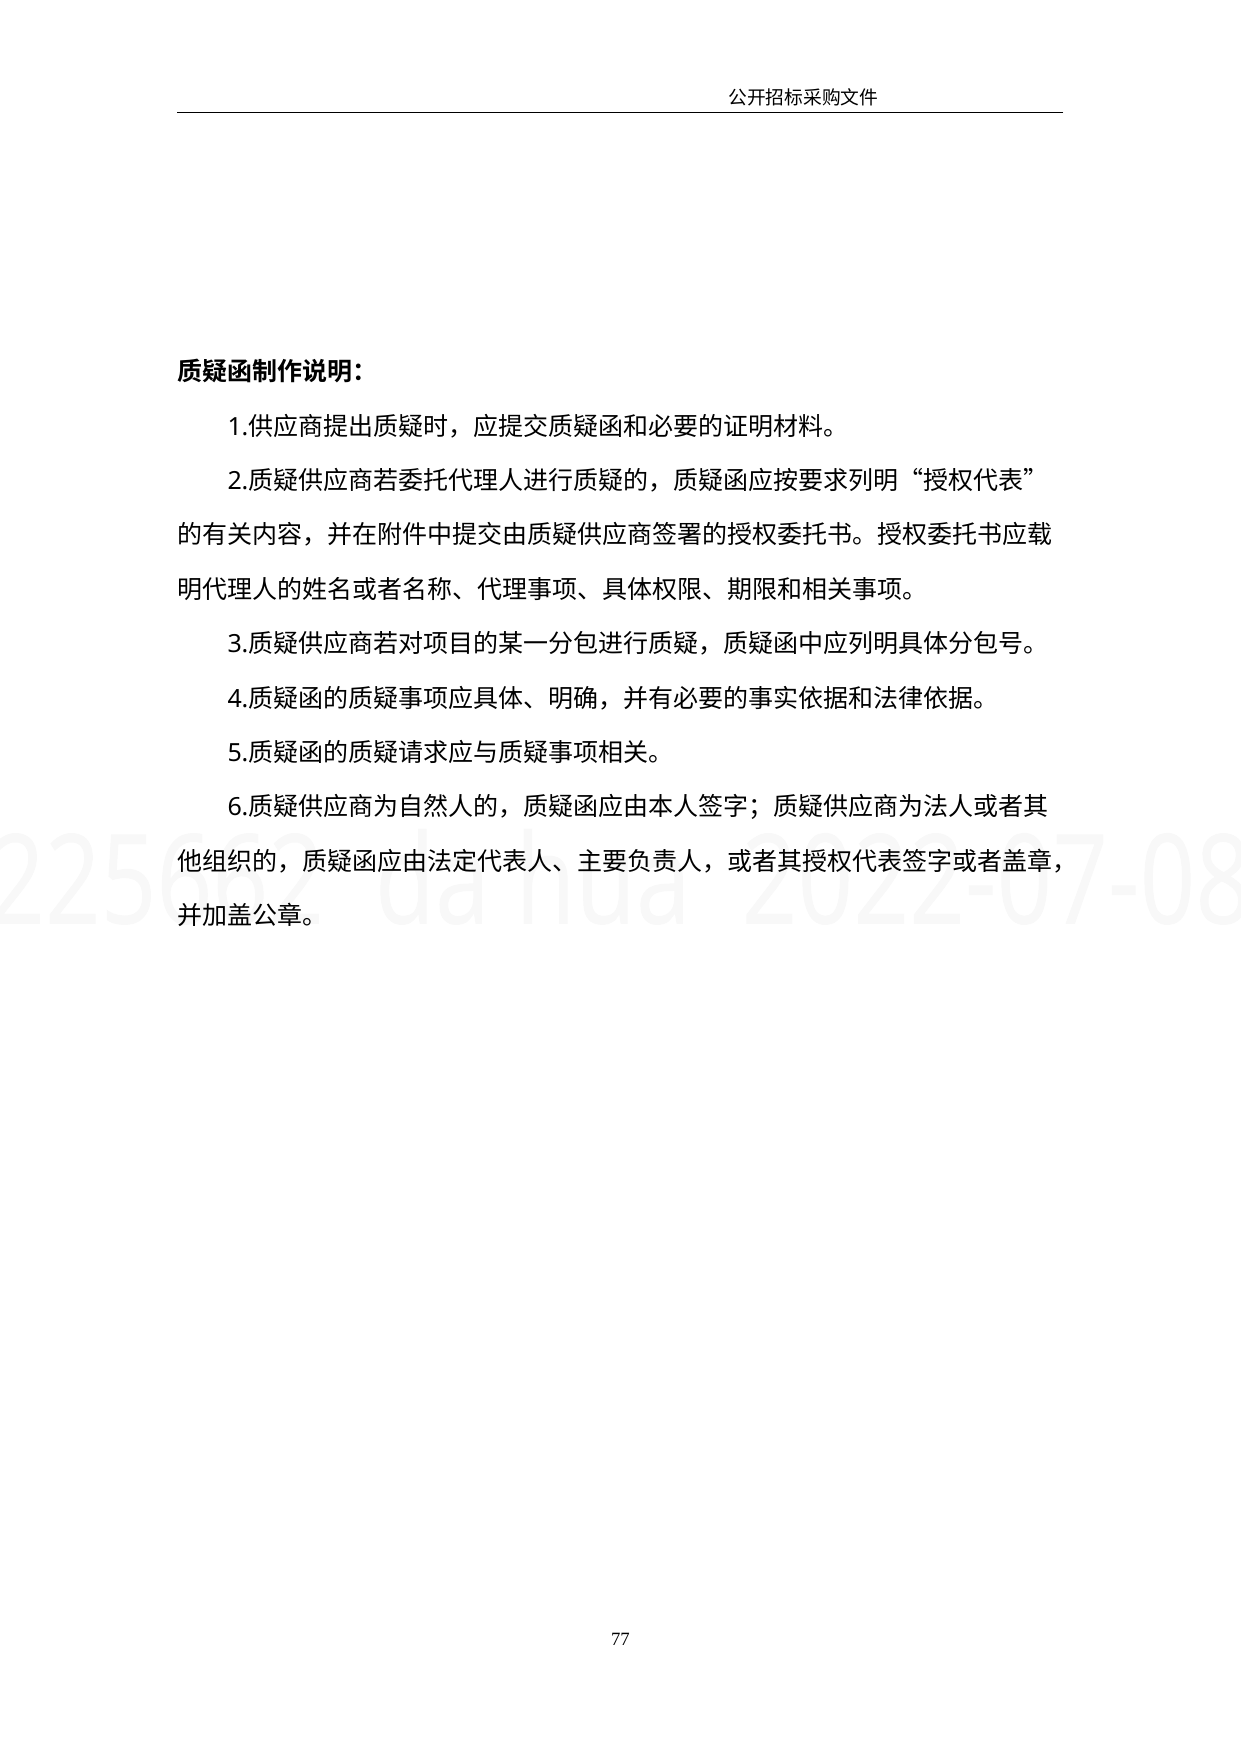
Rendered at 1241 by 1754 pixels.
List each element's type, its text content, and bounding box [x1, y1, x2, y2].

text 6.质疑供应商为自然人的，质疑函应由本人签字；质疑供应商为法人或者其他组织的，质疑函应由法定代表人、主要负责人，或者其授权代表签字或者盖章，并加盖公章。 [177, 787, 1063, 932]
text 4.质疑函的质疑事项应具体、明确，并有必要的事实依据和法律依据。 [177, 678, 1063, 714]
text 质疑函制作说明： [177, 352, 1063, 388]
text 2.质疑供应商若委托代理人进行质疑的，质疑函应按要求列明“授权代表”的有关内容，并在附件中提交由质疑供应商签署的授权委托书。授权委托书应载明代理人的姓名或者名称、代理事项、具体权限、期限和相关事项。 [177, 461, 1063, 606]
text 3.质疑供应商若对项目的某一分包进行质疑，质疑函中应列明具体分包号。 [177, 624, 1063, 660]
text 1.供应商提出质疑时，应提交质疑函和必要的证明材料。 [177, 406, 1063, 442]
text 5.质疑函的质疑请求应与质疑事项相关。 [177, 732, 1063, 769]
